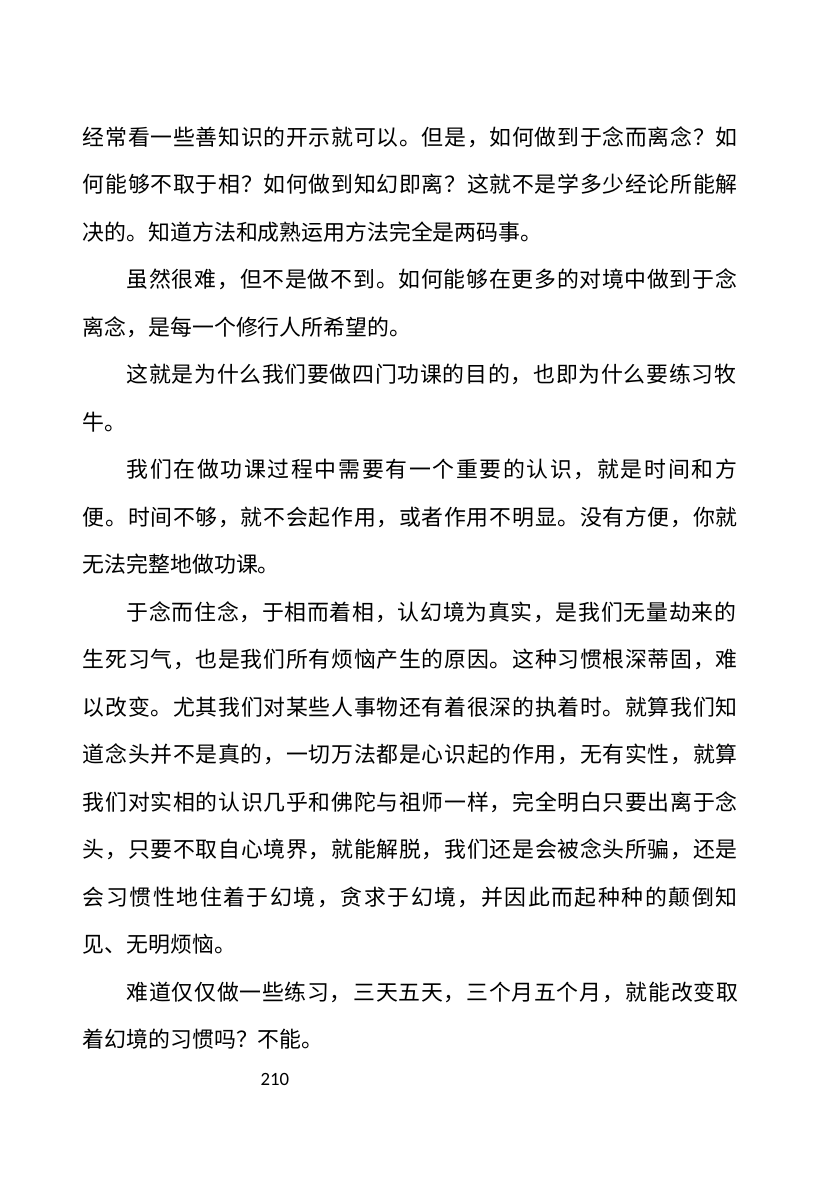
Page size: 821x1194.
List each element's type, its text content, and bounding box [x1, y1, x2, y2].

text 我们在做功课过程中需要有一个重要的认识，就是时间和方便。时间不够，就不会起作用，或者作用不明显。没有方便，你就无法完整地做功课。 [83, 452, 738, 579]
text 虽然很难，但不是做不到。如何能够在更多的对境中做到于念离念，是每一个修行人所希望的。 [83, 262, 738, 342]
text 这就是为什么我们要做四门功课的目的，也即为什么要练习牧牛。 [83, 357, 738, 437]
text 于念而住念，于相而着相，认幻境为真实，是我们无量劫来的生死习气，也是我们所有烦恼产生的原因。这种习惯根深蒂固，难以改变。尤其我们对某些人事物还有着很深的执着时。就算我们知道念头并不是真的，一切万法都是心识起的作用，无有实性，就算我们对实相的认识几乎和佛陀与祖师一样，完全明白只要出离于念头，只要不取自心境界，就能解脱，我们还是会被念头所骗，还是会习惯性地住着于幻境，贪求于幻境，并因此而起种种的颠倒知见、无明烦恼。 [83, 595, 738, 959]
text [83, 120, 738, 247]
text 难道仅仅做一些练习，三天五天，三个月五个月，就能改变取着幻境的习惯吗？不能。 [83, 975, 738, 1054]
